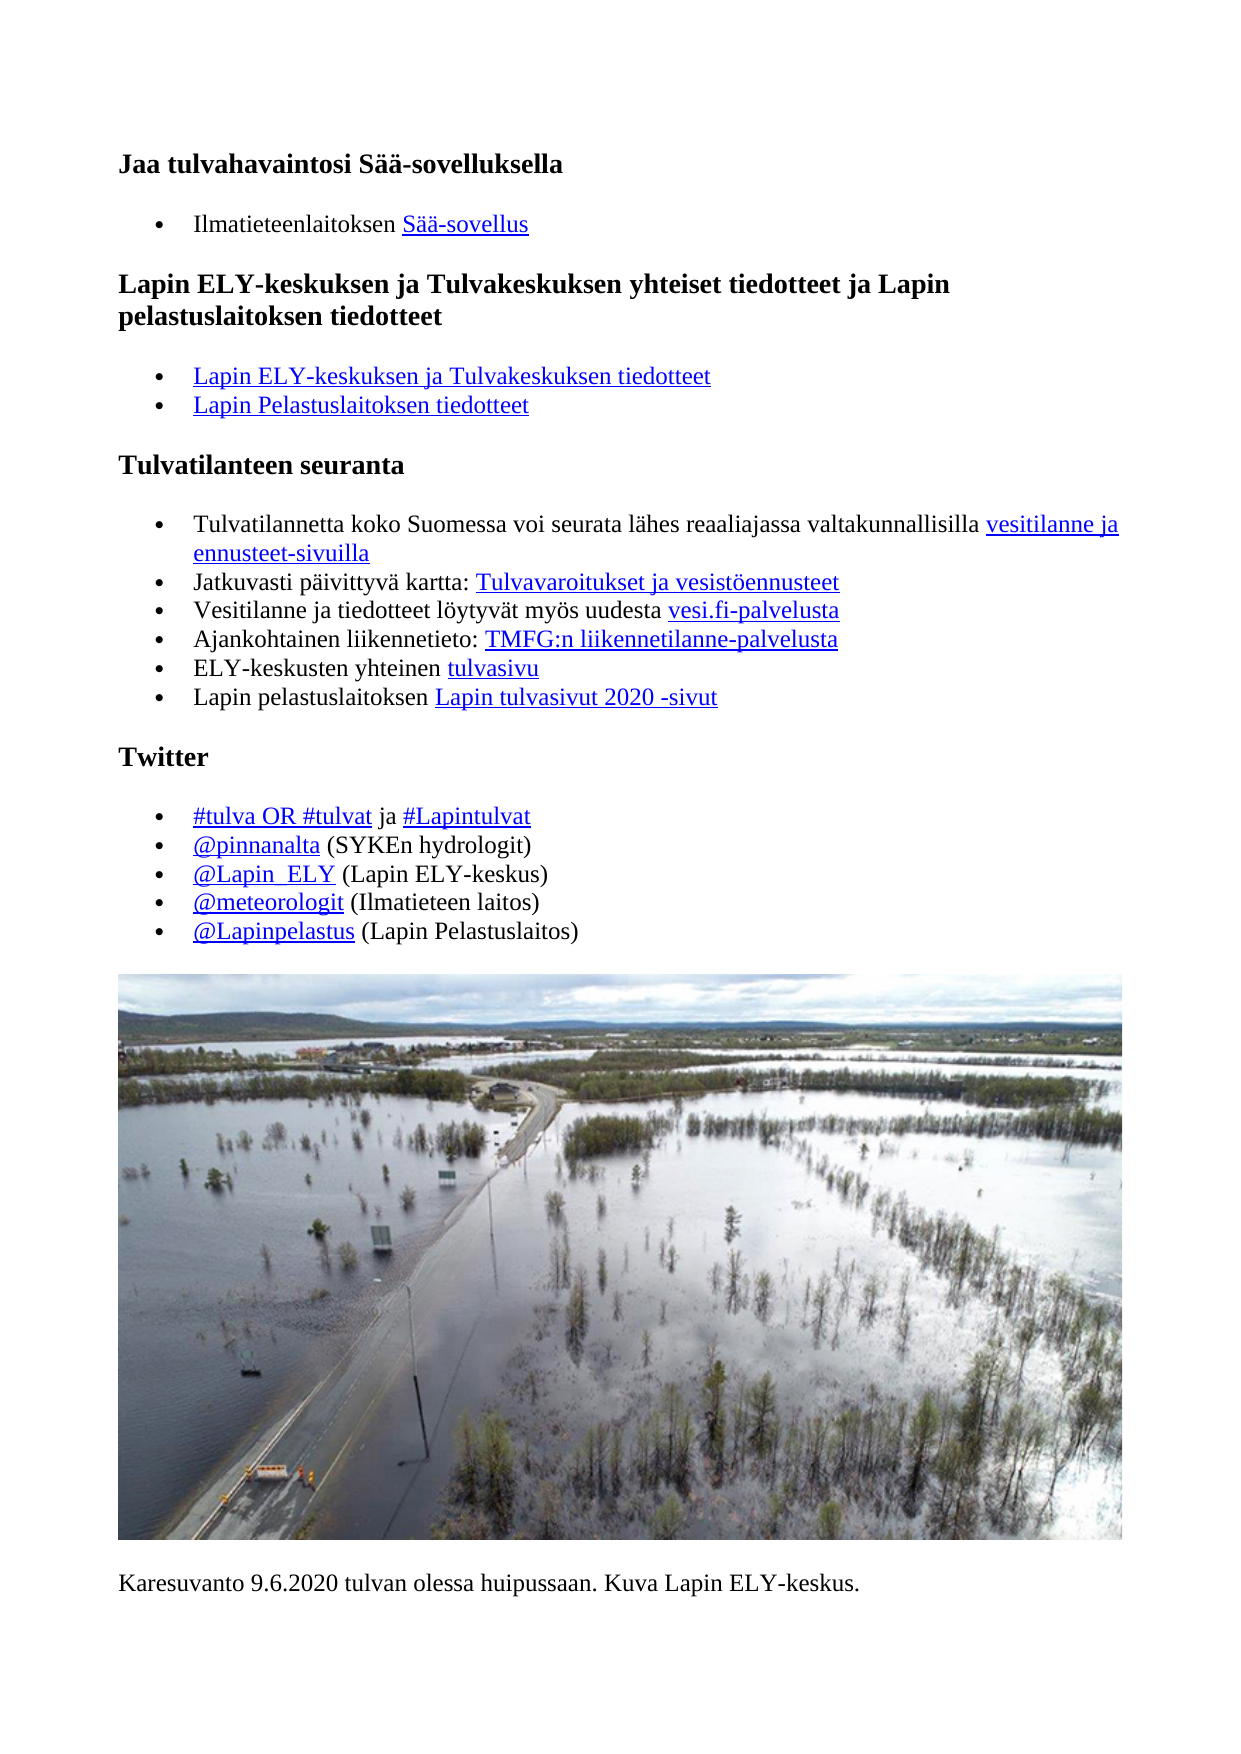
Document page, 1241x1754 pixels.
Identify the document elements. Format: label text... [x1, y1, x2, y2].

list ELY-keskusten yhteinen tulvasivu [156, 653, 1122, 682]
list Lapin pelastuslaitoksen Lapin tulvasivut 2020 -sivut [156, 682, 1122, 711]
text Jaa tulvahavaintosi Sää-sovelluksella [118, 148, 1122, 180]
list Tulvatilannetta koko Suomessa voi seurata lähes reaaliajassa valtakunnallisilla vesitilanne ja ennusteet-sivuilla [156, 509, 1122, 567]
picture [118, 974, 1123, 1540]
list Vesitilanne ja tiedotteet löytyvät myös uudesta vesi.fi-palvelusta [156, 596, 1122, 624]
list #tulva OR #tulvat ja #Lapintulvat [156, 801, 1122, 830]
text Twitter [118, 740, 1122, 772]
text Karesuvanto 9.6.2020 tulvan olessa huipussaan. Kuva Lapin ELY-keskus. [118, 1568, 1122, 1597]
text Tulvatilanteen seuranta [118, 448, 1122, 480]
list Lapin Pelastuslaitoksen tiedotteet [156, 390, 1122, 418]
list @pinnanalta (SYKEn hydrologit) [156, 830, 1122, 859]
text Lapin ELY-keskuksen ja Tulvakeskuksen yhteiset tiedotteet ja Lapin pelastuslaitoksen tiedotteet [118, 267, 1122, 332]
list @Lapinpelastus (Lapin Pelastuslaitos) [156, 916, 1122, 945]
list Lapin ELY-keskuksen ja Tulvakeskuksen tiedotteet [156, 361, 1122, 390]
list Ilmatieteenlaitoksen Sää-sovellus [156, 209, 1122, 238]
list Jatkuvasti päivittyvä kartta: Tulvavaroitukset ja vesistöennusteet [156, 567, 1122, 596]
list @meteorologit (Ilmatieteen laitos) [156, 887, 1122, 916]
list @Lapin_ELY (Lapin ELY-keskus) [156, 859, 1122, 887]
list Ajankohtainen liikennetieto: TMFG:n liikennetilanne-palvelusta [156, 624, 1122, 653]
